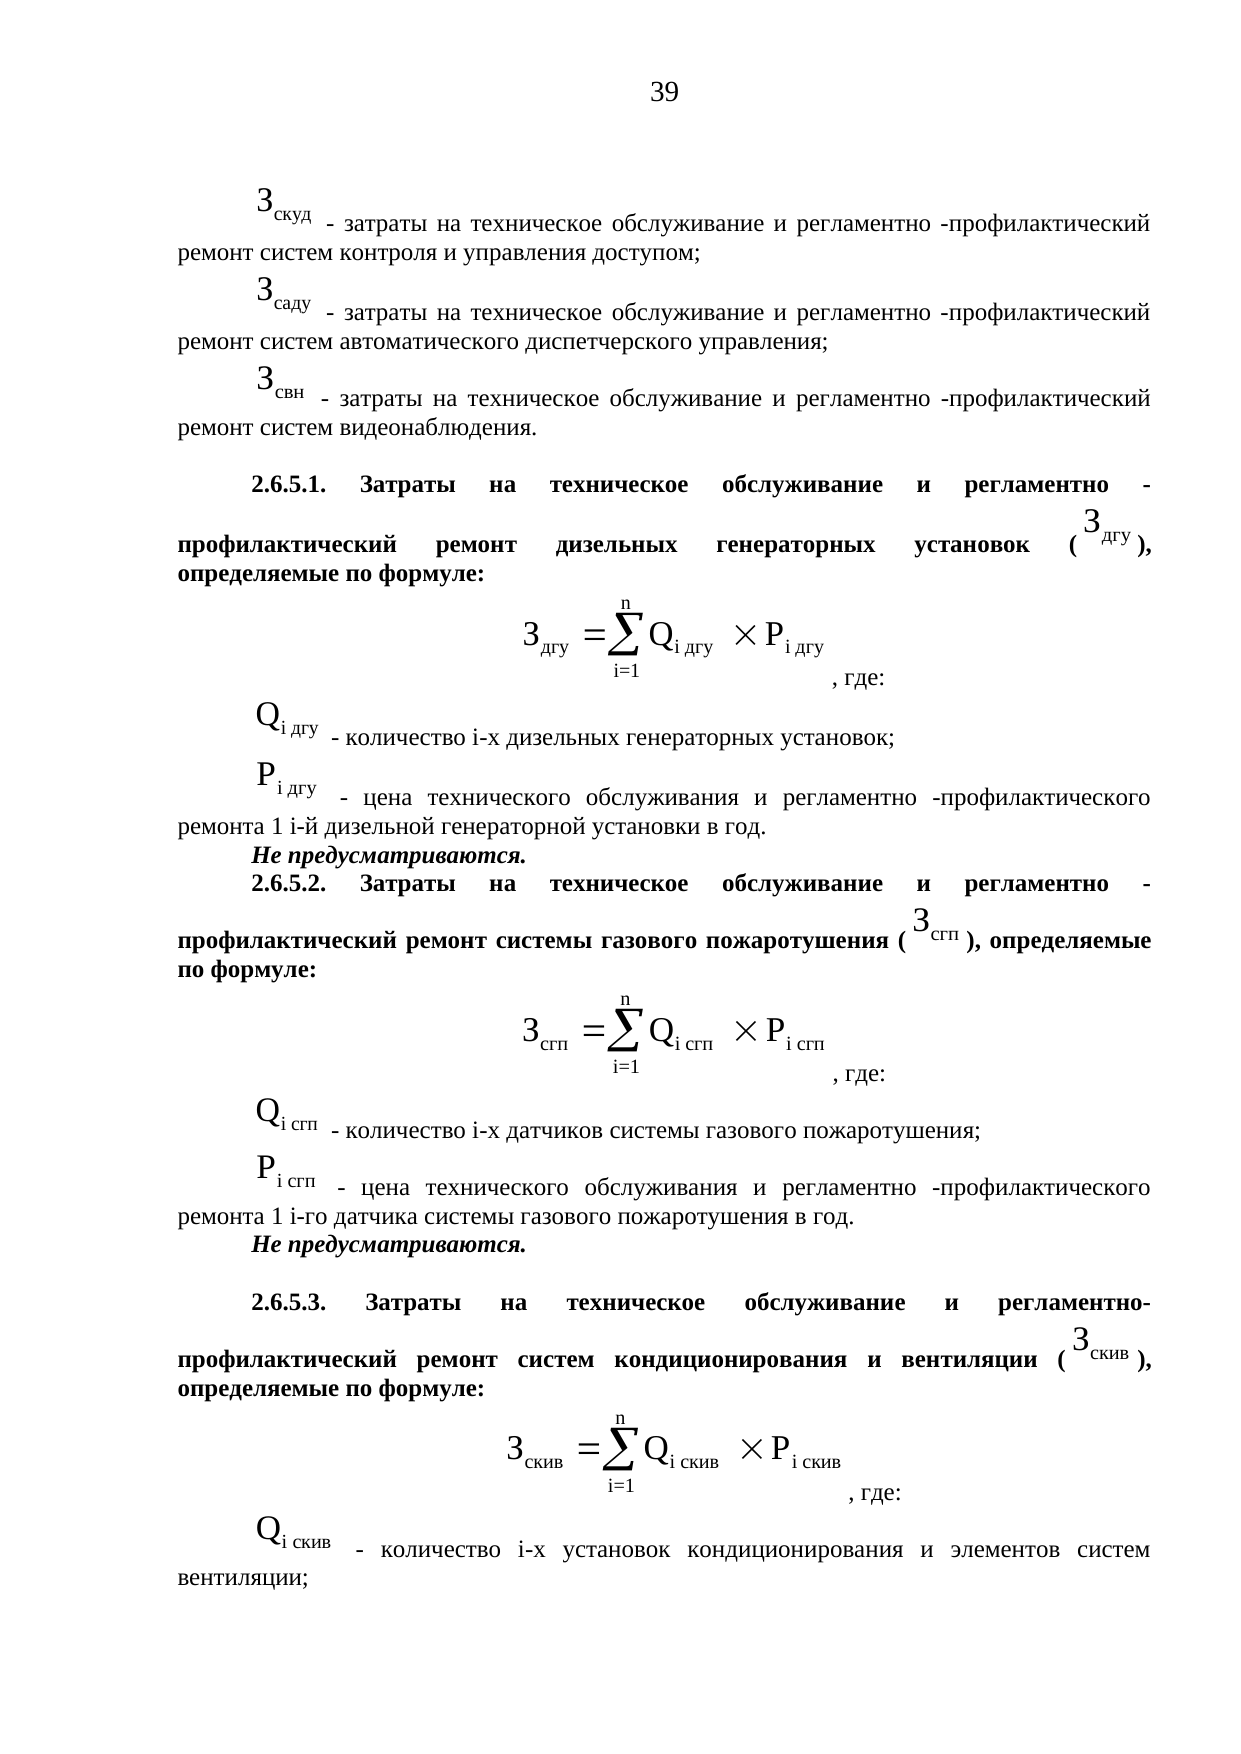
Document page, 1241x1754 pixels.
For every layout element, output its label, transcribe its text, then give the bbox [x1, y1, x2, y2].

text - количество i-х датчиков системы газового пожаротушения; [177, 1087, 1152, 1144]
text 2.6.5.3. Затраты на техническое обслуживание и регламентно-профилактический ремонт систем кондиционирования и вентиляции (), определяемые по формуле: [177, 1287, 1152, 1402]
text - количество i-х дизельных генераторных установок; [177, 691, 1152, 751]
text 2.6.5.2. Затраты на техническое обслуживание и регламентно -профилактический ремонт системы газового пожаротушения (), определяемые по формуле: [177, 868, 1152, 983]
text - затраты на техническое обслуживание и регламентно -профилактический ремонт систем контроля и управления доступом; [177, 177, 1152, 266]
text 2.6.5.1. Затраты на техническое обслуживание и регламентно -профилактический ремонт дизельных генераторных установок (), определяемые по формуле: [177, 469, 1152, 587]
text Не предусматриваются. [177, 840, 1152, 868]
text - цена технического обслуживания и регламентно -профилактического ремонта 1 i-го датчика системы газового пожаротушения в год. [177, 1144, 1152, 1229]
text - затраты на техническое обслуживание и регламентно -профилактический ремонт систем автоматического диспетчерского управления; [177, 266, 1152, 355]
text - количество i-х установок кондиционирования и элементов систем вентиляции; [177, 1505, 1152, 1591]
text , где: [177, 983, 1152, 1087]
text - цена технического обслуживания и регламентно -профилактического ремонта 1 i-й дизельной генераторной установки в год. [177, 751, 1152, 840]
text , где: [177, 587, 1152, 691]
text - затраты на техническое обслуживание и регламентно -профилактический ремонт систем видеонаблюдения. [177, 355, 1152, 441]
text Не предусматриваются. [177, 1229, 1152, 1258]
text , где: [177, 1402, 1152, 1505]
